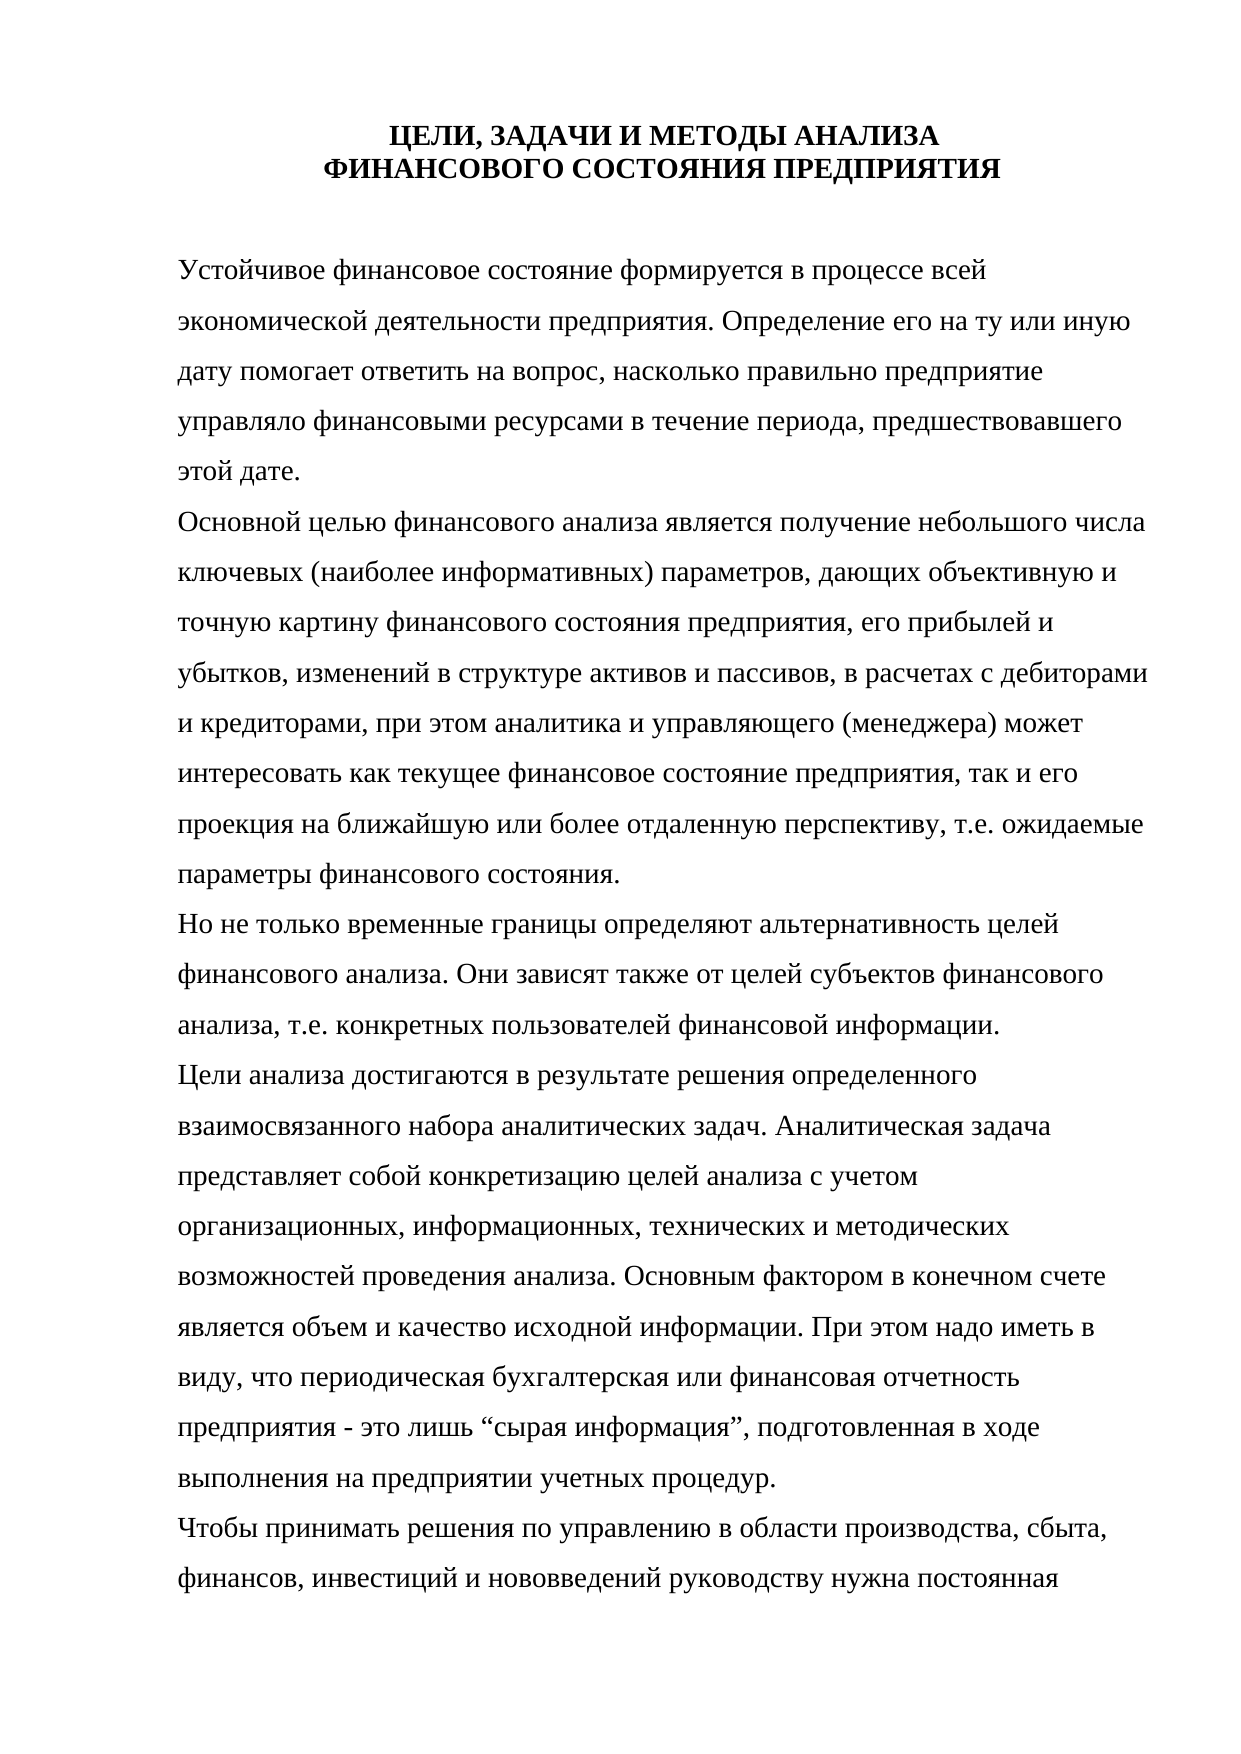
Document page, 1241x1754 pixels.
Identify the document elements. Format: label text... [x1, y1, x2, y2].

text Устойчивое финансовое состояние формируется в процессе всей экономической деятельности предприятия. Определение его на ту или иную дату помогает ответить на вопрос, насколько правильно предприятие управляло финансовыми ресурсами в течение периода, предшествовавшего этой дате. [177, 252, 1152, 487]
text финансов, инвестиций и нововведений руководству нужна постоянная [177, 1560, 1152, 1594]
text ЦЕЛИ, ЗАДАЧИ И МЕТОДЫ АНАЛИЗА [177, 118, 1152, 152]
text ФИНАНСОВОГО СОСТОЯНИЯ ПРЕДПРИЯТИЯ [177, 152, 1152, 185]
text Цели анализа достигаются в результате решения определенного взаимосвязанного набора аналитических задач. Аналитическая задача представляет собой конкретизацию целей анализа с учетом организационных, информационных, технических и методических возможностей проведения анализа. Основным фактором в конечном счете является объем и качество исходной информации. При этом надо иметь в виду, что периодическая бухгалтерская или финансовая отчетность [177, 1057, 1152, 1393]
text Но не только временные границы определяют альтернативность целей финансового анализа. Они зависят также от целей субъектов финансового анализа, т.е. конкретных пользователей финансовой информации. [177, 906, 1152, 1041]
text ключевых (наиболее информативных) параметров, дающих объективную и точную картину финансового состояния предприятия, его прибылей и убытков, изменений в структуре активов и пассивов, в расчетах с дебиторами и кредиторами, при этом аналитика и управляющего (менеджера) может интересовать как текущее финансовое состояние предприятия, так и его проекция на ближайшую или более отдаленную перспективу, т.е. ожидаемые параметры финансового состояния. [177, 554, 1152, 889]
text предприятия - это лишь “сырая информация”, подготовленная в ходе выполнения на предприятии учетных процедур. [177, 1409, 1152, 1493]
text Чтобы принимать решения по управлению в области производства, сбыта, [177, 1510, 1152, 1544]
text Основной целью финансового анализа является получение небольшого числа [177, 504, 1152, 537]
